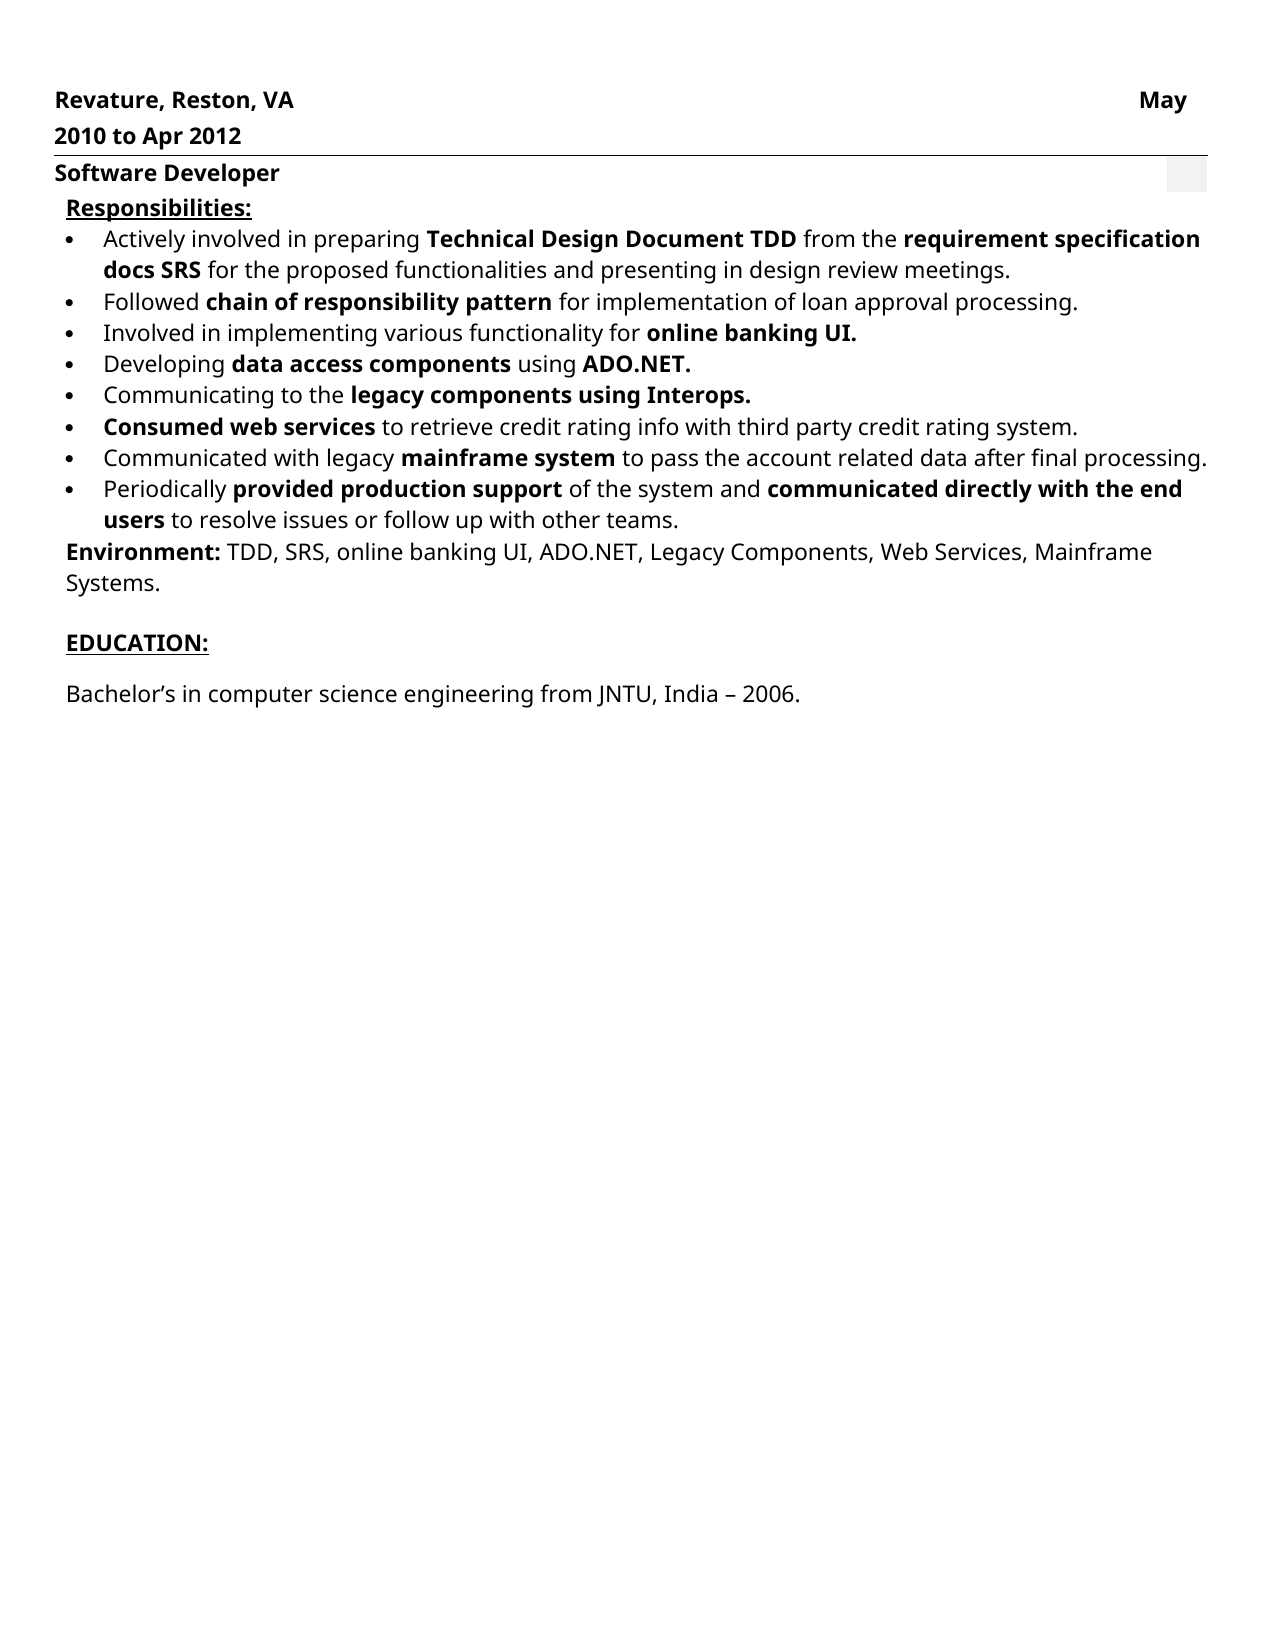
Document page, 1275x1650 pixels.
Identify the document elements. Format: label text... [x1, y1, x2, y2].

list Followed chain of responsibility pattern for implementation of loan approval processing. [66, 286, 1219, 317]
table_cell Software Developer [54, 156, 1167, 192]
text Environment: TDD, SRS, online banking UI, ADO.NET, Legacy Components, Web Services, Mainframe Systems. [66, 536, 1219, 598]
list Involved in implementing various functionality for online banking UI. [66, 317, 1219, 348]
list Actively involved in preparing Technical Design Document TDD from the requirement specification docs SRS for the proposed functionalities and presenting in design review meetings. [66, 223, 1219, 286]
list Communicating to the legacy components using Interops. [66, 379, 1219, 411]
text EDUCATION: [66, 627, 1219, 659]
list Communicated with legacy mainframe system to pass the account related data after final processing. [66, 442, 1219, 473]
text Bachelor’s in computer science engineering from JNTU, India – 2006. [66, 678, 1219, 709]
table_header Revature, Reston, VA May 2010 to Apr 2012 [54, 84, 1207, 155]
list Consumed web services to retrieve credit rating info with third party credit rating system. [66, 411, 1219, 442]
list Periodically provided production support of the system and communicated directly with the end users to resolve issues or follow up with other teams. [66, 473, 1219, 536]
text Responsibilities: [66, 192, 1219, 223]
list Developing data access components using ADO.NET. [66, 348, 1219, 379]
